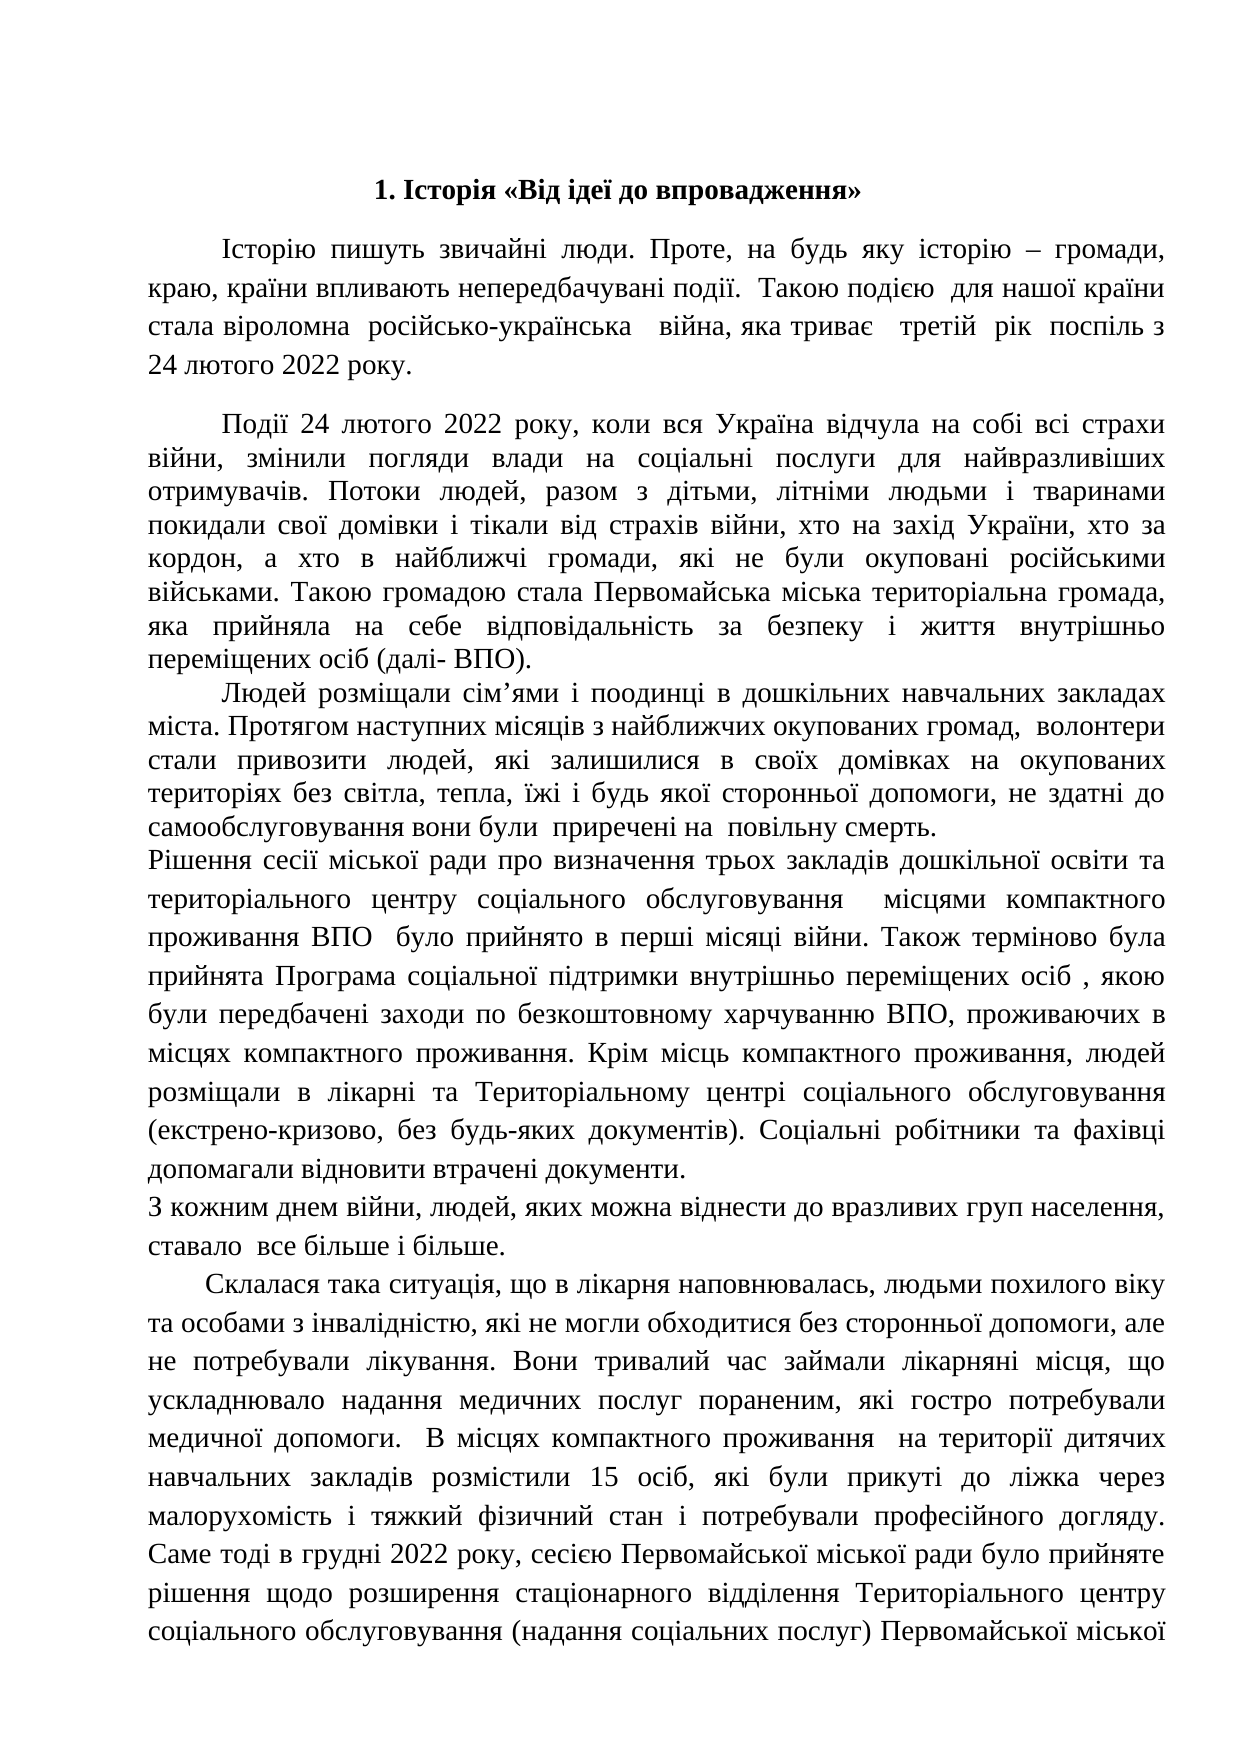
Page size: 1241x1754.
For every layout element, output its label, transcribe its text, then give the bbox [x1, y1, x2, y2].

text Людей розміщали сім’ями і поодинці в дошкільних навчальних закладах міста. Протягом наступних місяців з найближчих окупованих громад, волонтери стали привозити людей, які залишилися в своїх домівках на окупованих територіях без світла, тепла, їжі і будь якої сторонньої допомоги, не здатні до самообслуговування вони були приречені на повільну смерть. [148, 675, 1167, 842]
text Рішення сесії міської ради про визначення трьох закладів дошкільної освіти та територіального центру соціального обслуговування місцями компактного проживання ВПО було прийнято в перші місяці війни. Також терміново була прийнята Програма соціальної підтримки внутрішньо переміщених осіб , якою були передбачені заходи по безкоштовному харчуванню ВПО, проживаючих в місцях компактного проживання. Крім місць компактного проживання, людей розміщали в лікарні та Територіальному центрі соціального обслуговування (екстрено-кризово, без будь-яких документів). Соціальні робітники та фахівці допомагали відновити втрачені документи. [148, 842, 1167, 1184]
text Історію пишуть звичайні люди. Проте, на будь яку історію – громади, краю, країни впливають непередбачувані події. Такою подією для нашої країни стала віроломна російсько-українська війна, яка триває третій рік поспіль з 24 лютого 2022 року. [148, 231, 1167, 381]
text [148, 1266, 1167, 1647]
text З кожним днем війни, людей, яких можна віднести до вразливих груп населення, ставало все більше і більше. [148, 1189, 1167, 1261]
text 1. Історія «Від ідеї до впровадження» [148, 172, 1167, 206]
text Події 24 лютого 2022 року, коли вся Україна відчула на собі всі страхи війни, змінили погляди влади на соціальні послуги для найвразливіших отримувачів. Потоки людей, разом з дітьми, літніми людьми і тваринами покидали свої домівки і тікали від страхів війни, хто на захід України, хто за кордон, а хто в найближчі громади, які не були окуповані російськими військами. Такою громадою стала Первомайська міська територіальна громада, яка прийняла на себе відповідальність за безпеку і життя внутрішньо переміщених осіб (далі- ВПО). [148, 406, 1167, 675]
